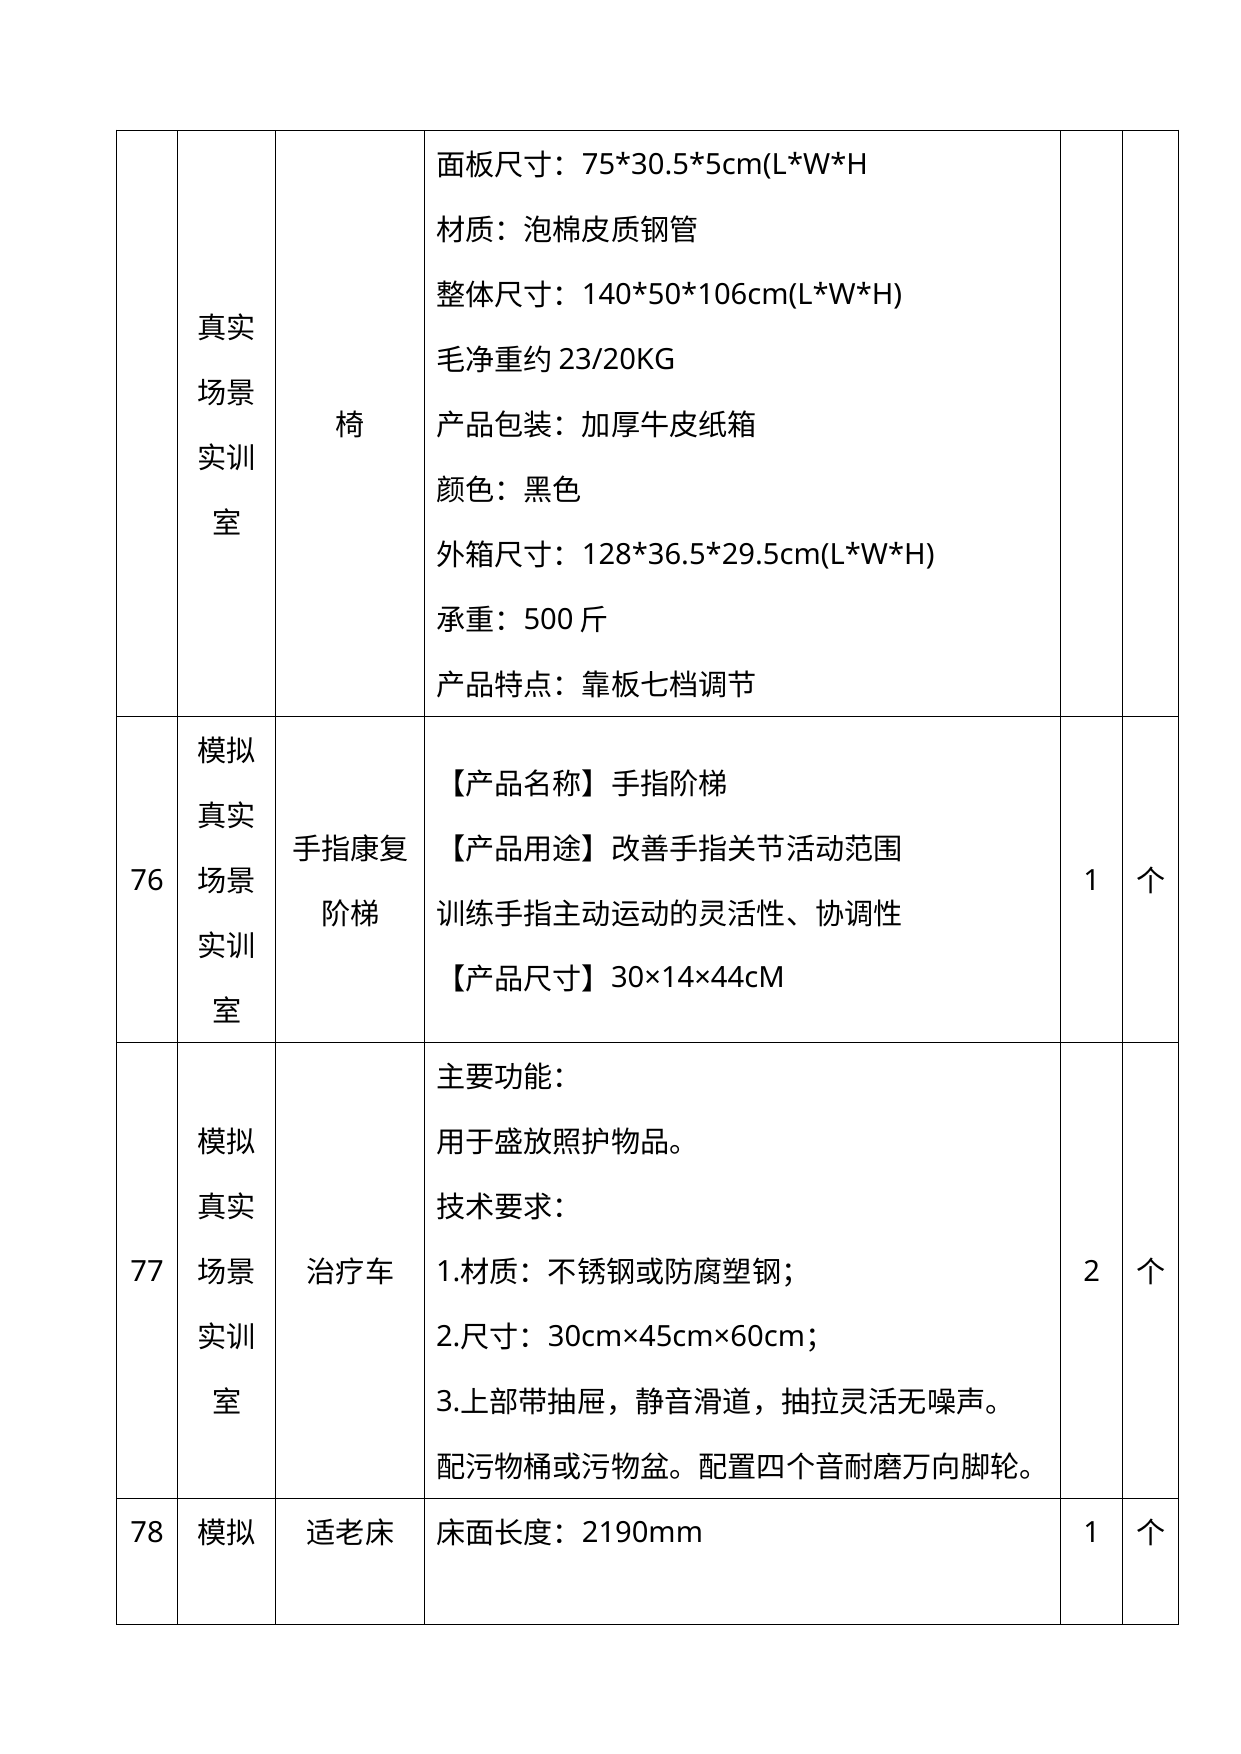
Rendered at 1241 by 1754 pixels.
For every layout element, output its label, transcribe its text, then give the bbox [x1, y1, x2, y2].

table_cell 78 [117, 1499, 177, 1623]
table_cell 模拟真实场景实训室 [178, 1499, 275, 1623]
table_cell 个 [1123, 717, 1178, 1042]
table_cell 2 [1061, 1043, 1122, 1498]
table_cell 77 [117, 1043, 177, 1498]
table_cell 适老床 [276, 1499, 424, 1623]
table_cell 1 [1061, 1499, 1122, 1623]
table_cell 模拟真实场景实训室 [178, 131, 275, 716]
table_cell 主要功能： 用于盛放照护物品。 技术要求： 1.材质：不锈钢或防腐塑钢； 2.尺寸：30cm×45cm×60cm； 3.上部带抽屉，静音滑道，抽拉灵活无噪声。 配污物桶或污物盆。配置四个音耐磨万向脚轮。 [425, 1043, 1060, 1498]
table_cell 模拟真实场景实训室 [178, 717, 275, 1042]
table_cell 76 [117, 717, 177, 1042]
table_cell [425, 131, 1060, 716]
table_cell 个 [1123, 131, 1178, 716]
table_cell 功能锻炼椅 [276, 131, 424, 716]
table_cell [425, 1499, 1060, 1623]
table_cell 个 [1123, 1043, 1178, 1498]
table_cell 2 [1061, 131, 1122, 716]
table_cell 【产品名称】手指阶梯 【产品用途】改善手指关节活动范围 训练手指主动运动的灵活性、协调性 【产品尺寸】30×14×44cM [425, 717, 1060, 1042]
table_cell 模拟真实场景实训室 [178, 1043, 275, 1498]
table_cell 个 [1123, 1499, 1178, 1623]
table_cell 1 [1061, 717, 1122, 1042]
table_cell 手指康复阶梯 [276, 717, 424, 1042]
table_cell 治疗车 [276, 1043, 424, 1498]
table_cell 75 [117, 131, 177, 716]
